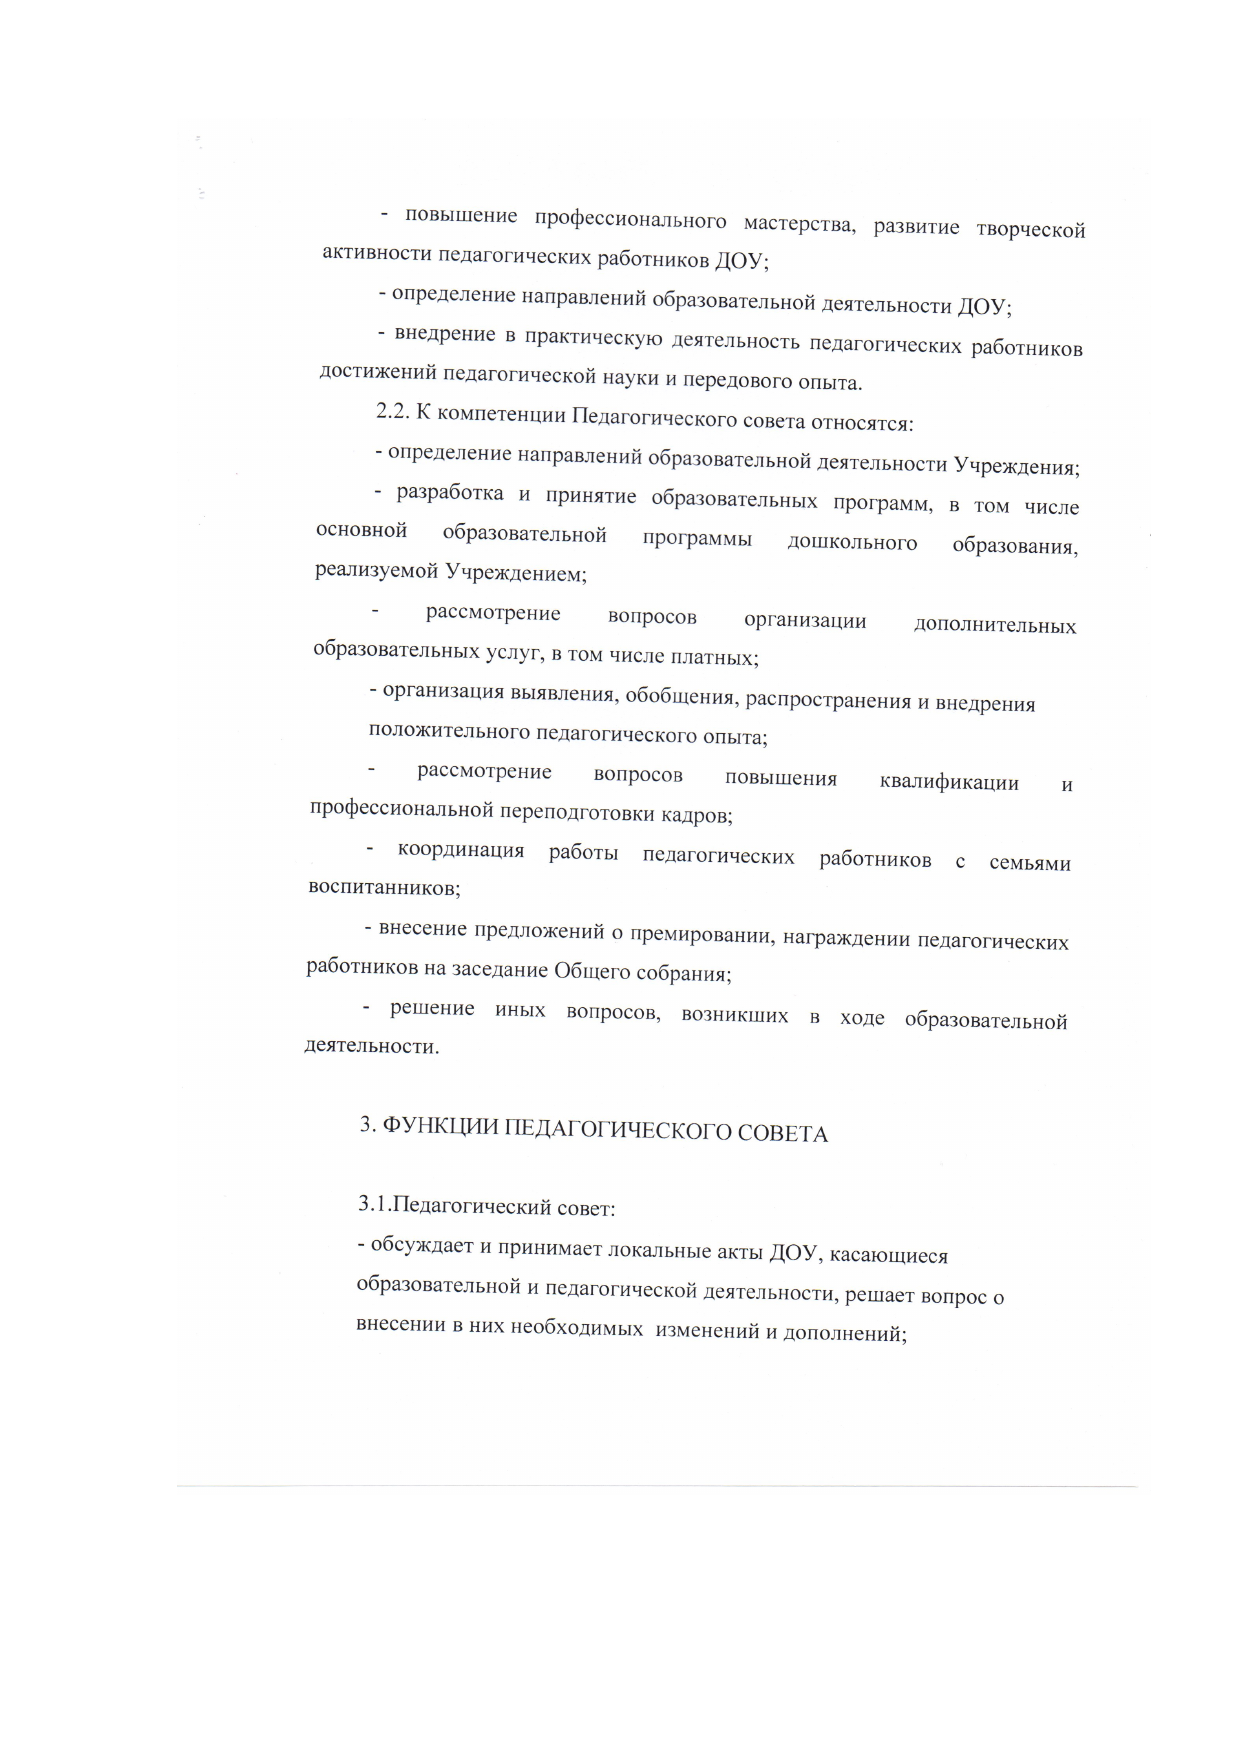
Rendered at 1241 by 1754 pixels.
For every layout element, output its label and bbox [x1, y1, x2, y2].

picture [177, 118, 1151, 1495]
